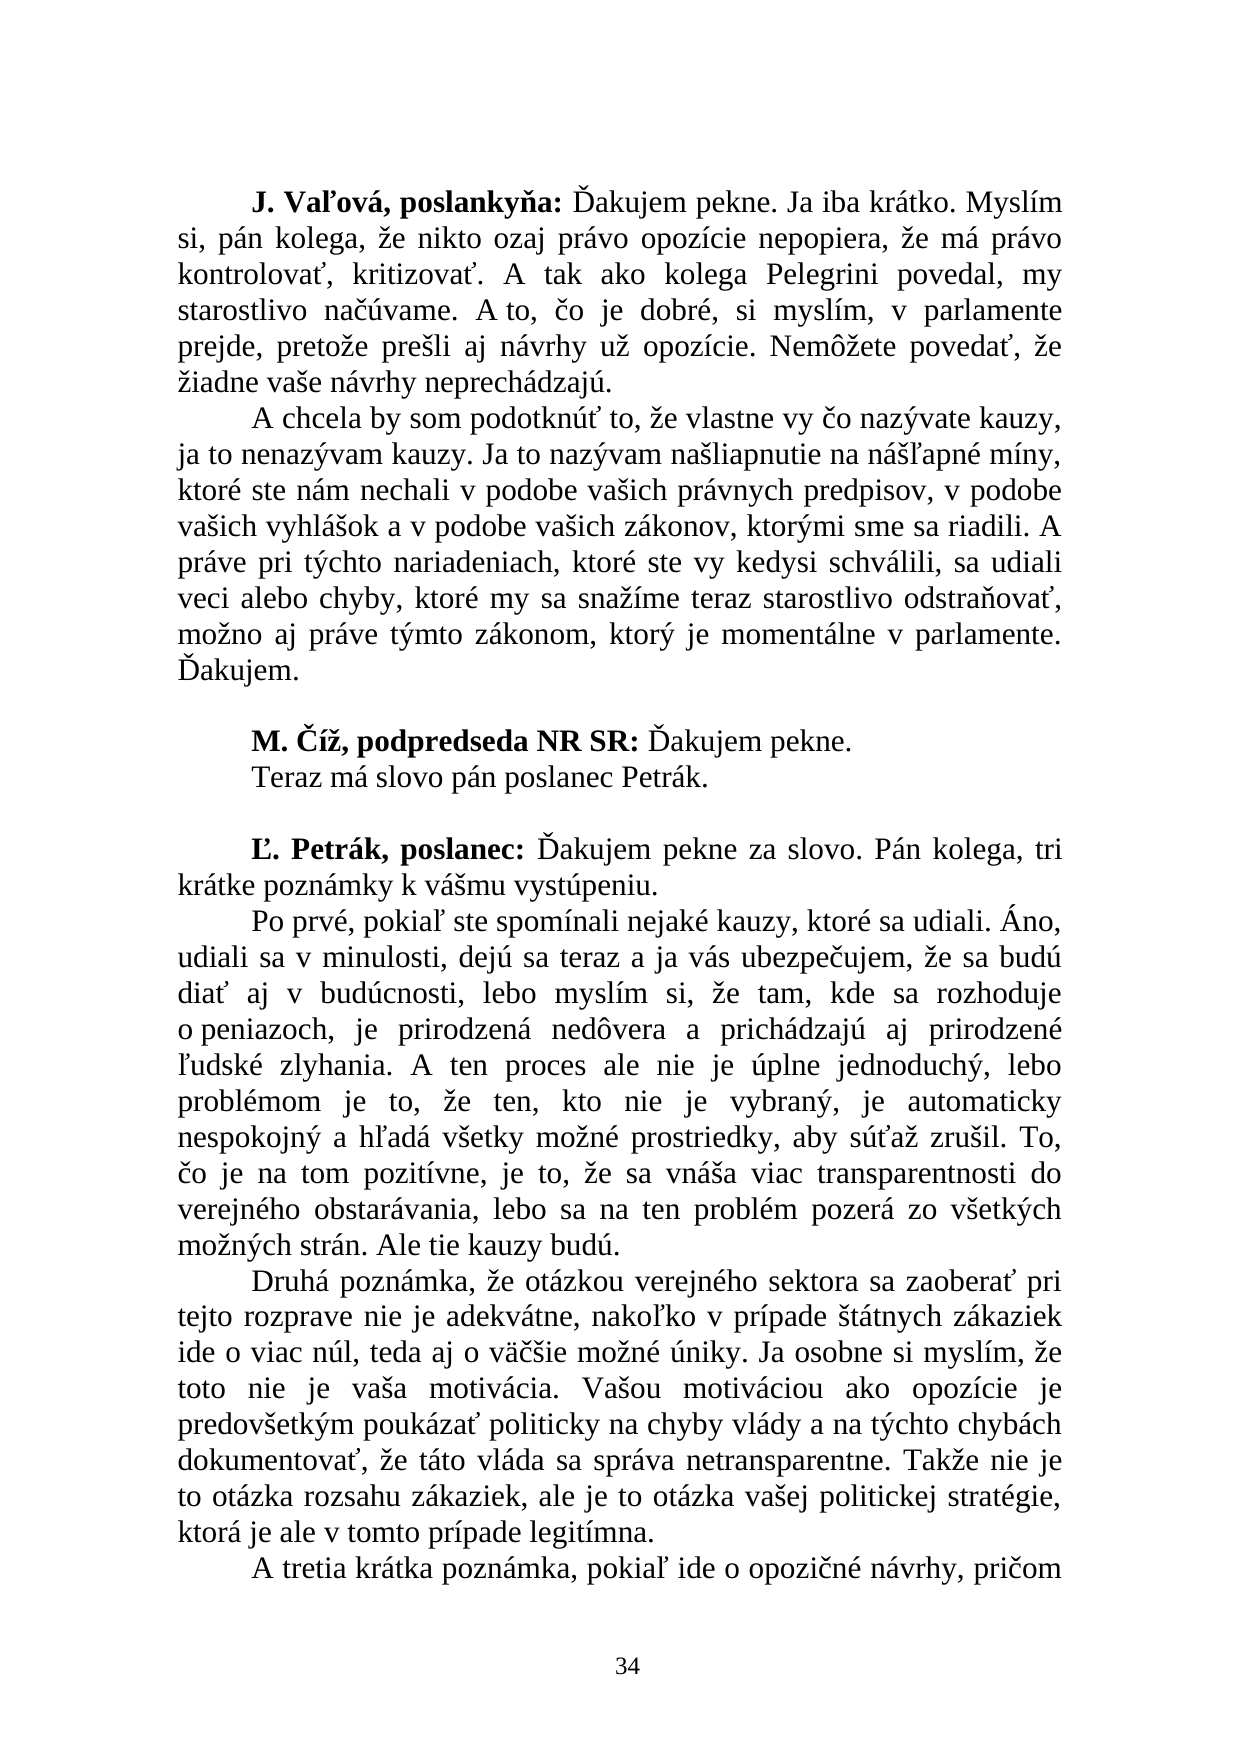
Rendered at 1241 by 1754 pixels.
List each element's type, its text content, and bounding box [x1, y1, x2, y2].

text Teraz má slovo pán poslanec Petrák. [177, 759, 1063, 794]
text A chcela by som podotknúť to, že vlastne vy čo nazývate kauzy, ja to nenazývam kauzy. Ja to nazývam našliapnutie na nášľapné míny, ktoré ste nám nechali v podobe vašich právnych predpisov, v podobe vašich vyhlášok a v podobe vašich zákonov, ktorými sme sa riadili. A práve pri týchto nariadeniach, ktoré ste vy kedysi schválili, sa udiali veci alebo chyby, ktoré my sa snažíme teraz starostlivo odstraňovať, možno aj práve týmto zákonom, ktorý je momentálne v parlamente. Ďakujem. [177, 399, 1063, 687]
text Po prvé, pokiaľ ste spomínali nejaké kauzy, ktoré sa udiali. Áno, udiali sa v minulosti, dejú sa teraz a ja vás ubezpečujem, že sa budú diať aj v budúcnosti, lebo myslím si, že tam, kde sa rozhoduje o peniazoch, je prirodzená nedôvera a prichádzajú aj prirodzené ľudské zlyhania. A ten proces ale nie je úplne jednoduchý, lebo problémom je to, že ten, kto nie je vybraný, je automaticky nespokojný a hľadá všetky možné prostriedky, aby súťaž zrušil. To, čo je na tom pozitívne, je to, že sa vnáša viac transparentnosti do verejného obstarávania, lebo sa na ten problém pozerá zo všetkých možných strán. Ale tie kauzy budú. [177, 902, 1063, 1262]
text Ľ. Petrák, poslanec: Ďakujem pekne za slovo. Pán kolega, tri krátke poznámky k vášmu vystúpeniu. [177, 831, 1063, 902]
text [177, 1549, 1063, 1585]
text J. Vaľová, poslankyňa: Ďakujem pekne. Ja iba krátko. Myslím si, pán kolega, že nikto ozaj právo opozície nepopiera, že má právo kontrolovať, kritizovať. A tak ako kolega Pelegrini povedal, my starostlivo načúvame. A to, čo je dobré, si myslím, v parlamente prejde, pretože prešli aj návrhy už opozície. Nemôžete povedať, že žiadne vaše návrhy neprechádzajú. [177, 184, 1063, 399]
text M. Číž, podpredseda NR SR: Ďakujem pekne. [177, 723, 1063, 759]
text Druhá poznámka, že otázkou verejného sektora sa zaoberať pri tejto rozprave nie je adekvátne, nakoľko v prípade štátnych zákaziek ide o viac núl, teda aj o väčšie možné úniky. Ja osobne si myslím, že toto nie je vaša motivácia. Vašou motiváciou ako opozície je predovšetkým poukázať politicky na chyby vlády a na týchto chybách dokumentovať, že táto vláda sa správa netransparentne. Takže nie je to otázka rozsahu zákaziek, ale je to otázka vašej politickej stratégie, ktorá je ale v tomto prípade legitímna. [177, 1262, 1063, 1549]
